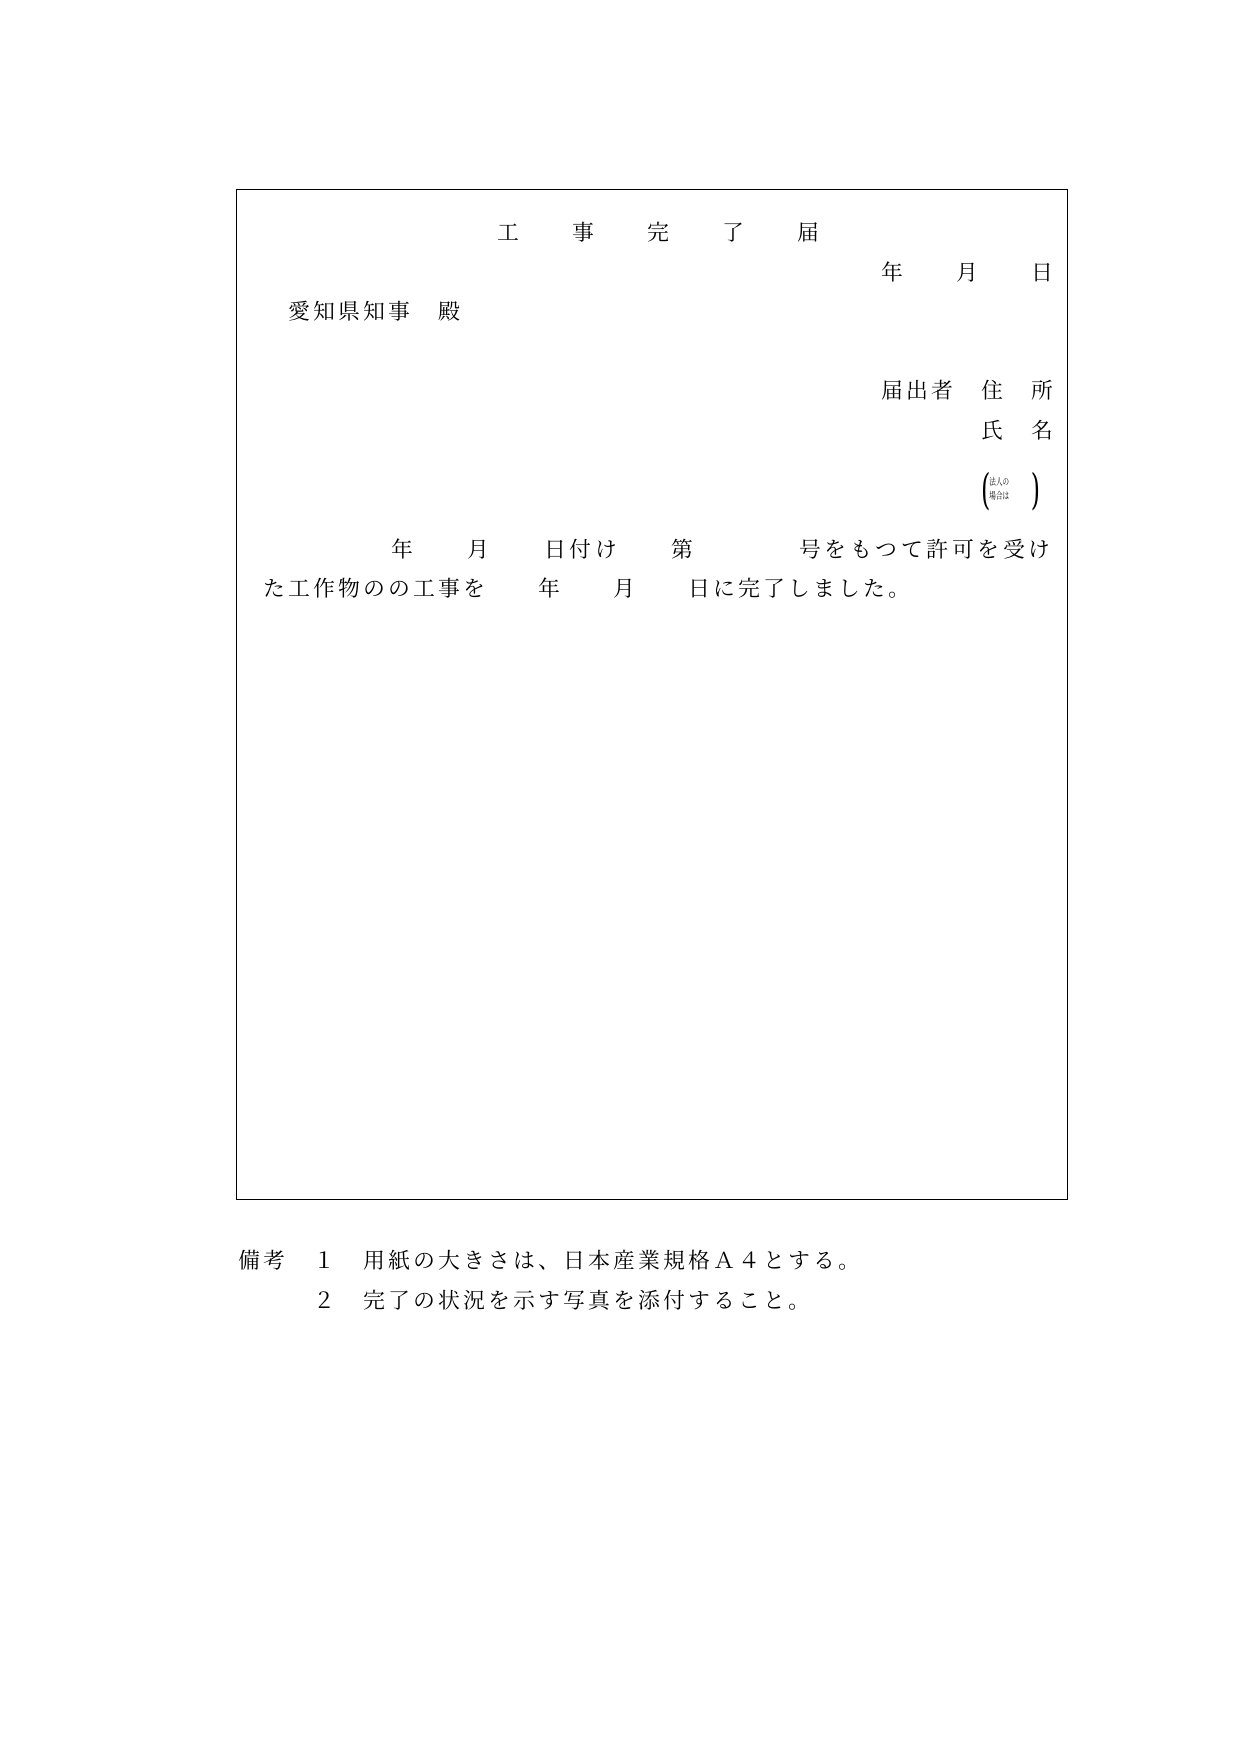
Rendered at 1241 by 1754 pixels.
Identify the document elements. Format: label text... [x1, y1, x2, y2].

text ２ 完了の状況を示す写真を添付すること。 [214, 1279, 1089, 1319]
text 備考 １ 用紙の大きさは、日本産業規格Ａ４とする。 [214, 1239, 1089, 1279]
table_header 工 事 完 了 届 年 月 日 愛知県知事 殿 届出者 住 所 氏 名 () 年 月 日付け 第 号をもつて許可を受けた工作物のの工事を 年 月 日に完了しました。 [237, 190, 1067, 1199]
